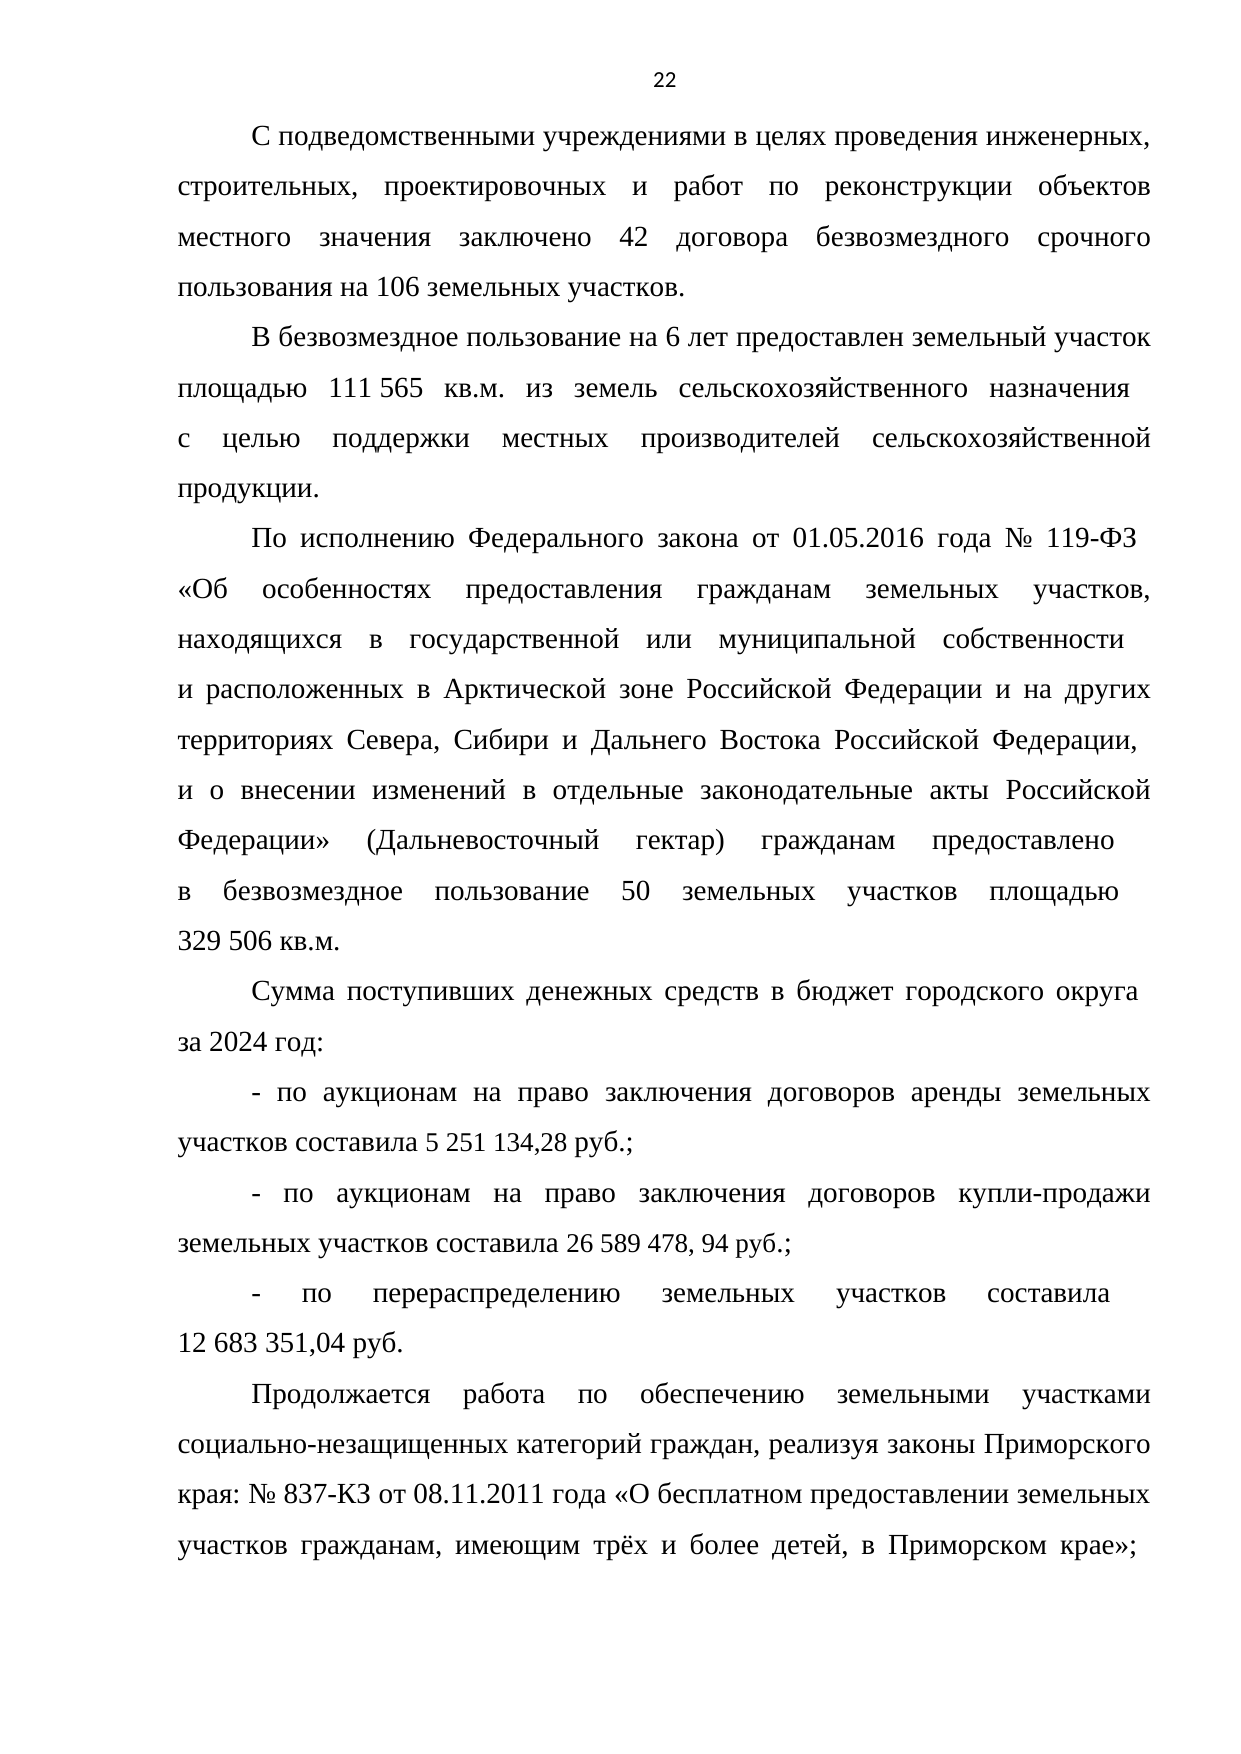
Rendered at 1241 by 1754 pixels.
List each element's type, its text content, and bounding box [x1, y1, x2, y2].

text По исполнению Федерального закона от 01.05.2016 года № 119-ФЗ «Об особенностях предоставления гражданам земельных участков, находящихся в государственной или муниципальной собственности и расположенных в Арктической зоне Российской Федерации и на других территориях Севера, Сибири и Дальнего Востока Российской Федерации, и о внесении изменений в отдельные законодательные акты Российской Федерации» (Дальневосточный гектар) гражданам предоставлено в безвозмездное пользование 50 земельных участков площадью 329 506 кв.м. [177, 521, 1152, 957]
text - по аукционам на право заключения договоров купли-продажи земельных участков составила 26 589 478, 94 руб.; [177, 1175, 1152, 1258]
text - по аукционам на право заключения договоров аренды земельных участков составила 5 251 134,28 руб.; [177, 1074, 1152, 1158]
text Сумма поступивших денежных средств в бюджет городского округа за 2024 год: [177, 973, 1152, 1057]
text В безвозмездное пользование на 6 лет предоставлен земельный участок площадью 111 565 кв.м. из земель сельскохозяйственного назначения с целью поддержки местных производителей сельскохозяйственной продукции. [177, 319, 1152, 504]
text - по перераспределению земельных участков составила 12 683 351,04 руб. [177, 1275, 1152, 1359]
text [177, 1376, 1152, 1560]
text С подведомственными учреждениями в целях проведения инженерных, строительных, проектировочных и работ по реконструкции объектов местного значения заключено 42 договора безвозмездного срочного пользования на 106 земельных участков. [177, 118, 1152, 303]
